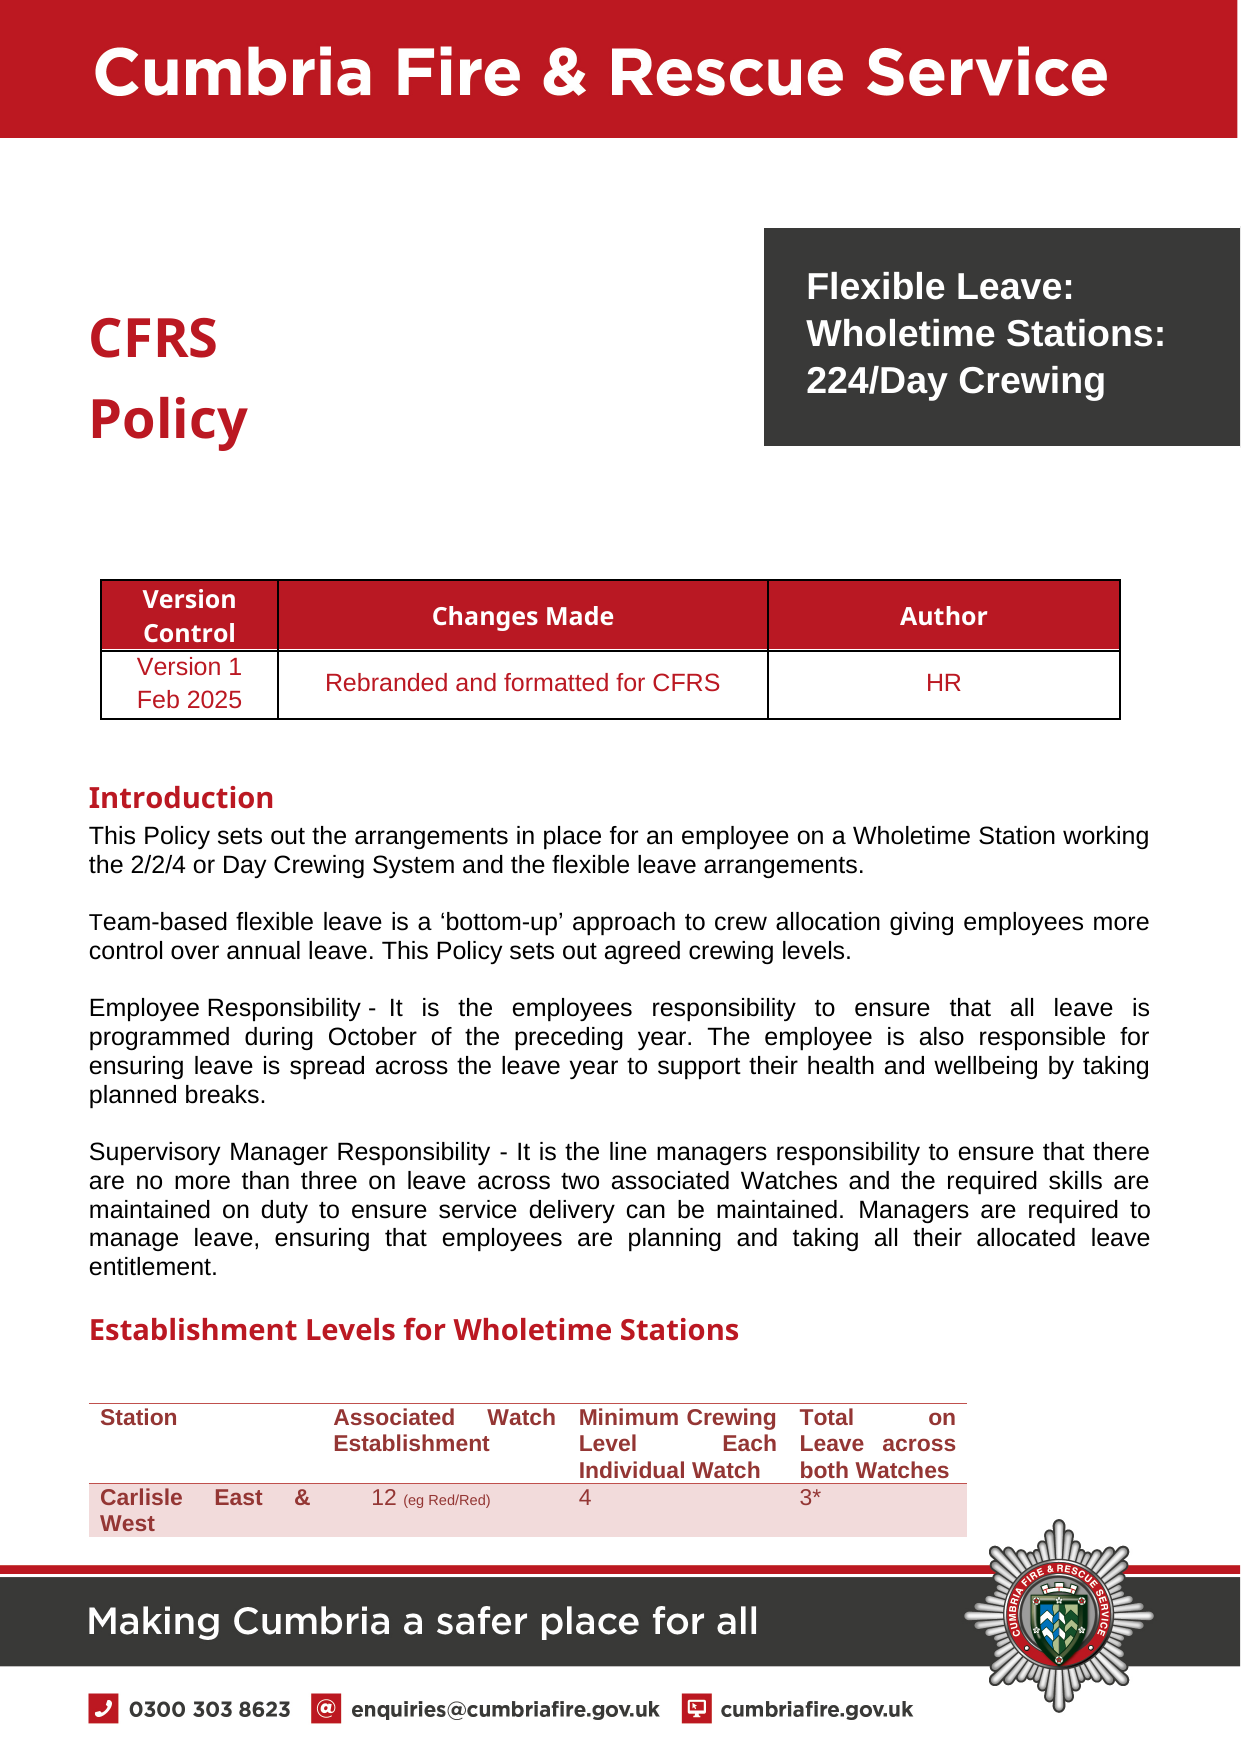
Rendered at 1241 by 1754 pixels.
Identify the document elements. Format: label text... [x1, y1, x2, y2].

table_header Version Control [102, 581, 277, 649]
table_header Station [89, 1404, 322, 1483]
text This Policy sets out the arrangements in place for an employee on a Wholetime Station working the 2/2/4 or Day Crewing System and the flexible leave arrangements. [89, 821, 1152, 878]
table_cell Carlisle East & West [89, 1484, 322, 1537]
table_header Changes Made [279, 581, 767, 649]
table_cell HR [769, 652, 1119, 718]
text Team-based flexible leave is a ‘bottom-up’ approach to crew allocation giving employees more control over annual leave. This Policy sets out agreed crewing levels. [89, 907, 1152, 964]
subtitle CFRS Policy [89, 218, 1152, 454]
picture [0, 0, 1236, 138]
table_cell Version 1 Feb 2025 [102, 652, 277, 718]
table_cell 3* [788, 1484, 967, 1537]
table_header Total on Leave across both Watches [788, 1404, 967, 1483]
table_header Author [769, 581, 1119, 649]
text Supervisory Manager Responsibility​ - It is the line managers responsibility to ensure that there are no more than three on leave across two associated Watches and the required skills are maintained on duty to ensure service delivery can be maintained. Managers are required to manage leave, ensuring that employees are planning and taking all their allocated leave entitlement. [89, 1137, 1152, 1281]
table_cell Rebranded and formatted for CFRS [279, 652, 767, 718]
table_cell 4 [567, 1484, 788, 1537]
subtitle Introduction [89, 777, 1152, 817]
table_header Associated Watch Establishment [322, 1404, 567, 1483]
table_header Minimum Crewing Level Each Individual Watch [567, 1404, 788, 1483]
table_cell 12 (eg Red/Red) [322, 1484, 567, 1537]
picture [0, 1504, 1241, 1754]
text Employee Responsibility​​ - It is the employees responsibility to ensure that all leave is programmed during October of the preceding year. The employee is also responsible for ensuring leave is spread across the leave year to support their health and wellbeing by taking planned breaks. [89, 993, 1152, 1108]
subtitle Establishment Levels for Wholetime Stations [89, 1309, 1152, 1349]
